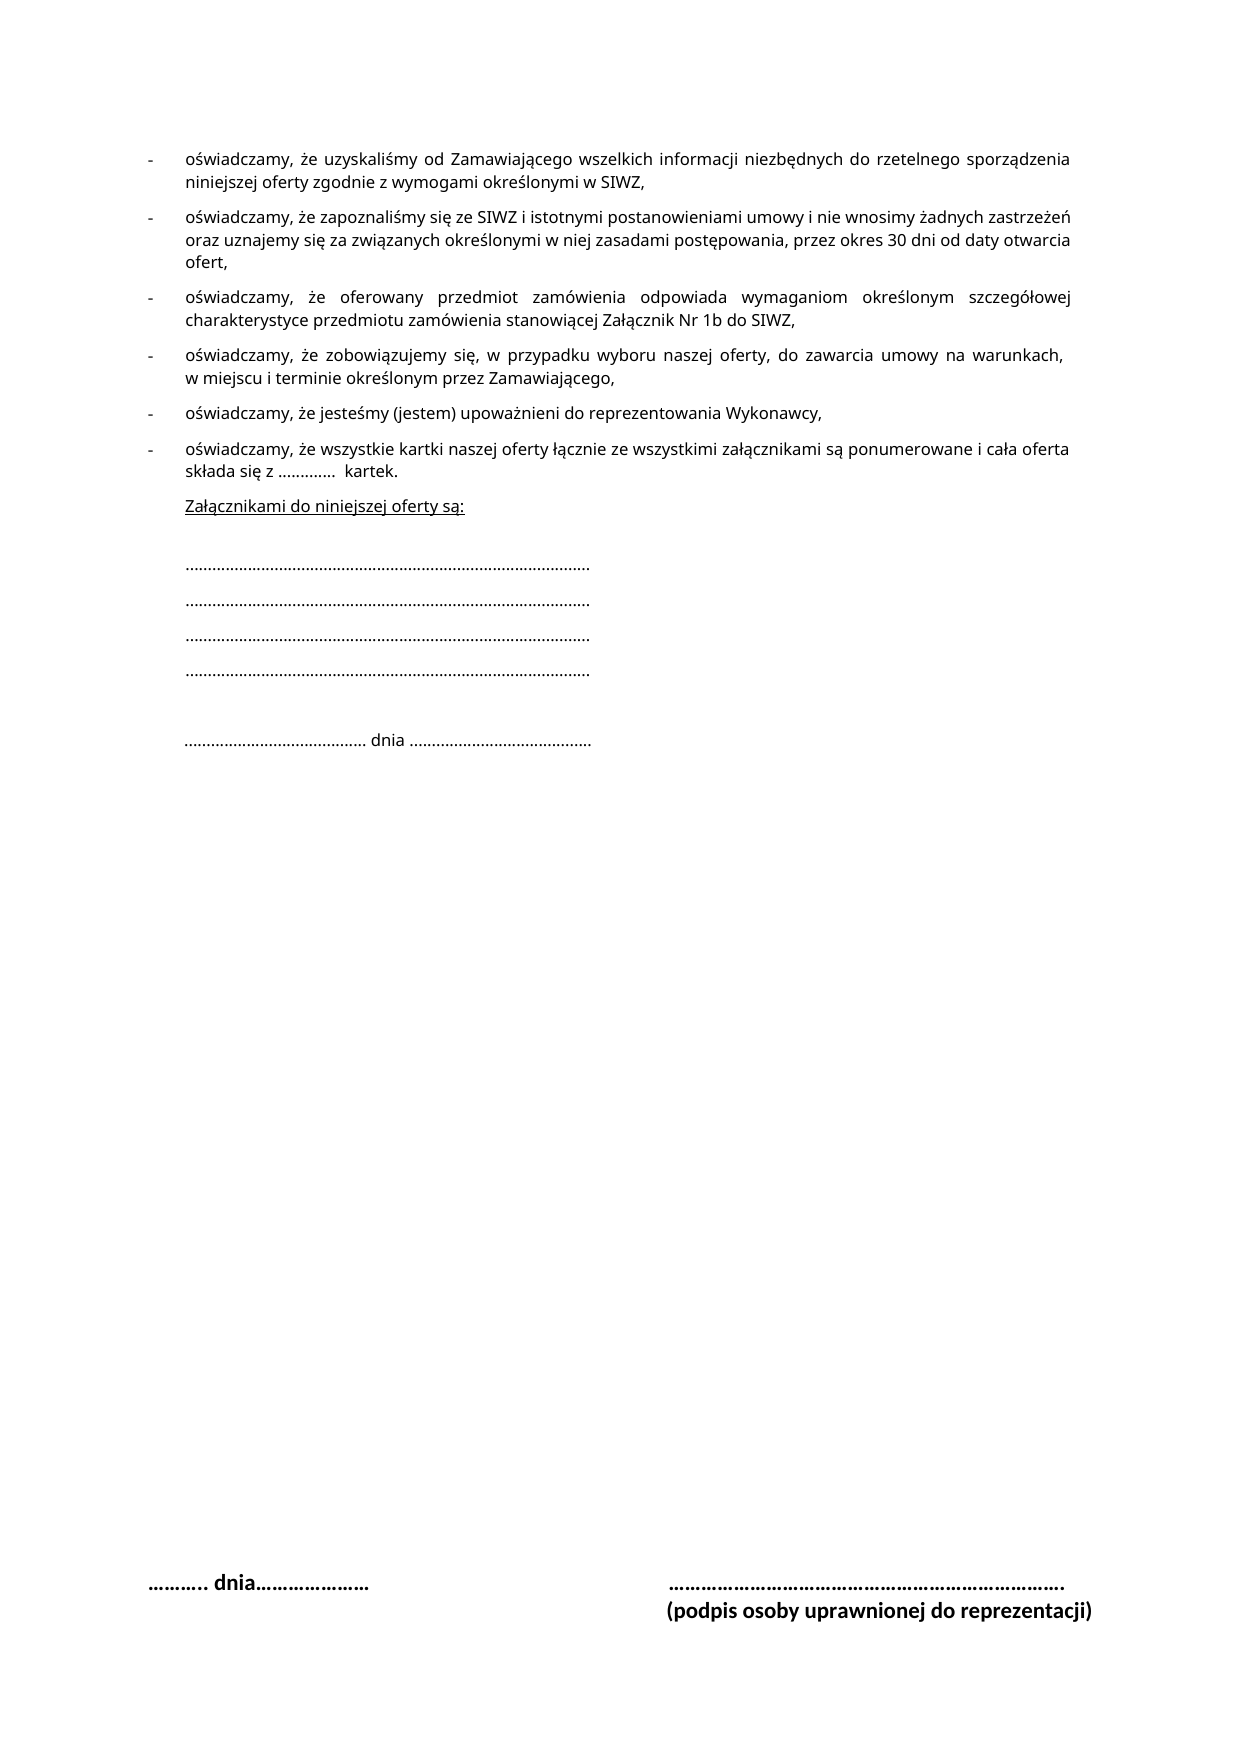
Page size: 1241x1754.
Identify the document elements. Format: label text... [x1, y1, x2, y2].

list oświadczamy, że jesteśmy (jestem) upoważnieni do reprezentowania Wykonawcy, [148, 402, 1072, 425]
text ........................................................................................... [185, 623, 1093, 646]
text ........................................................................................... [185, 553, 1093, 576]
list oświadczamy, że zapoznaliśmy się ze SIWZ i istotnymi postanowieniami umowy i nie wnosimy żadnych zastrzeżeń oraz uznajemy się za związanych określonymi w niej zasadami postępowania, przez okres 30 dni od daty otwarcia ofert, [148, 206, 1072, 274]
list oświadczamy, że uzyskaliśmy od Zamawiającego wszelkich informacji niezbędnych do rzetelnego sporządzenia niniejszej oferty zgodnie z wymogami określonymi w SIWZ, [148, 148, 1072, 193]
text Załącznikami do niniejszej oferty są: [185, 495, 1093, 518]
text ........................................................................................... [185, 588, 1093, 611]
list oświadczamy, że wszystkie kartki naszej oferty łącznie ze wszystkimi załącznikami są ponumerowane i cała oferta składa się z ............. kartek. [148, 437, 1072, 483]
text ........................................................................................... [185, 659, 1093, 681]
text ......................................... dnia ......................................... [184, 729, 1093, 752]
list oświadczamy, że zobowiązujemy się, w przypadku wyboru naszej oferty, do zawarcia umowy na warunkach, w miejscu i terminie określonym przez Zamawiającego, [148, 344, 1072, 389]
list oświadczamy, że oferowany przedmiot zamówienia odpowiada wymaganiom określonym szczegółowej charakterystyce przedmiotu zamówienia stanowiącej Załącznik Nr 1b do SIWZ, [148, 286, 1072, 332]
